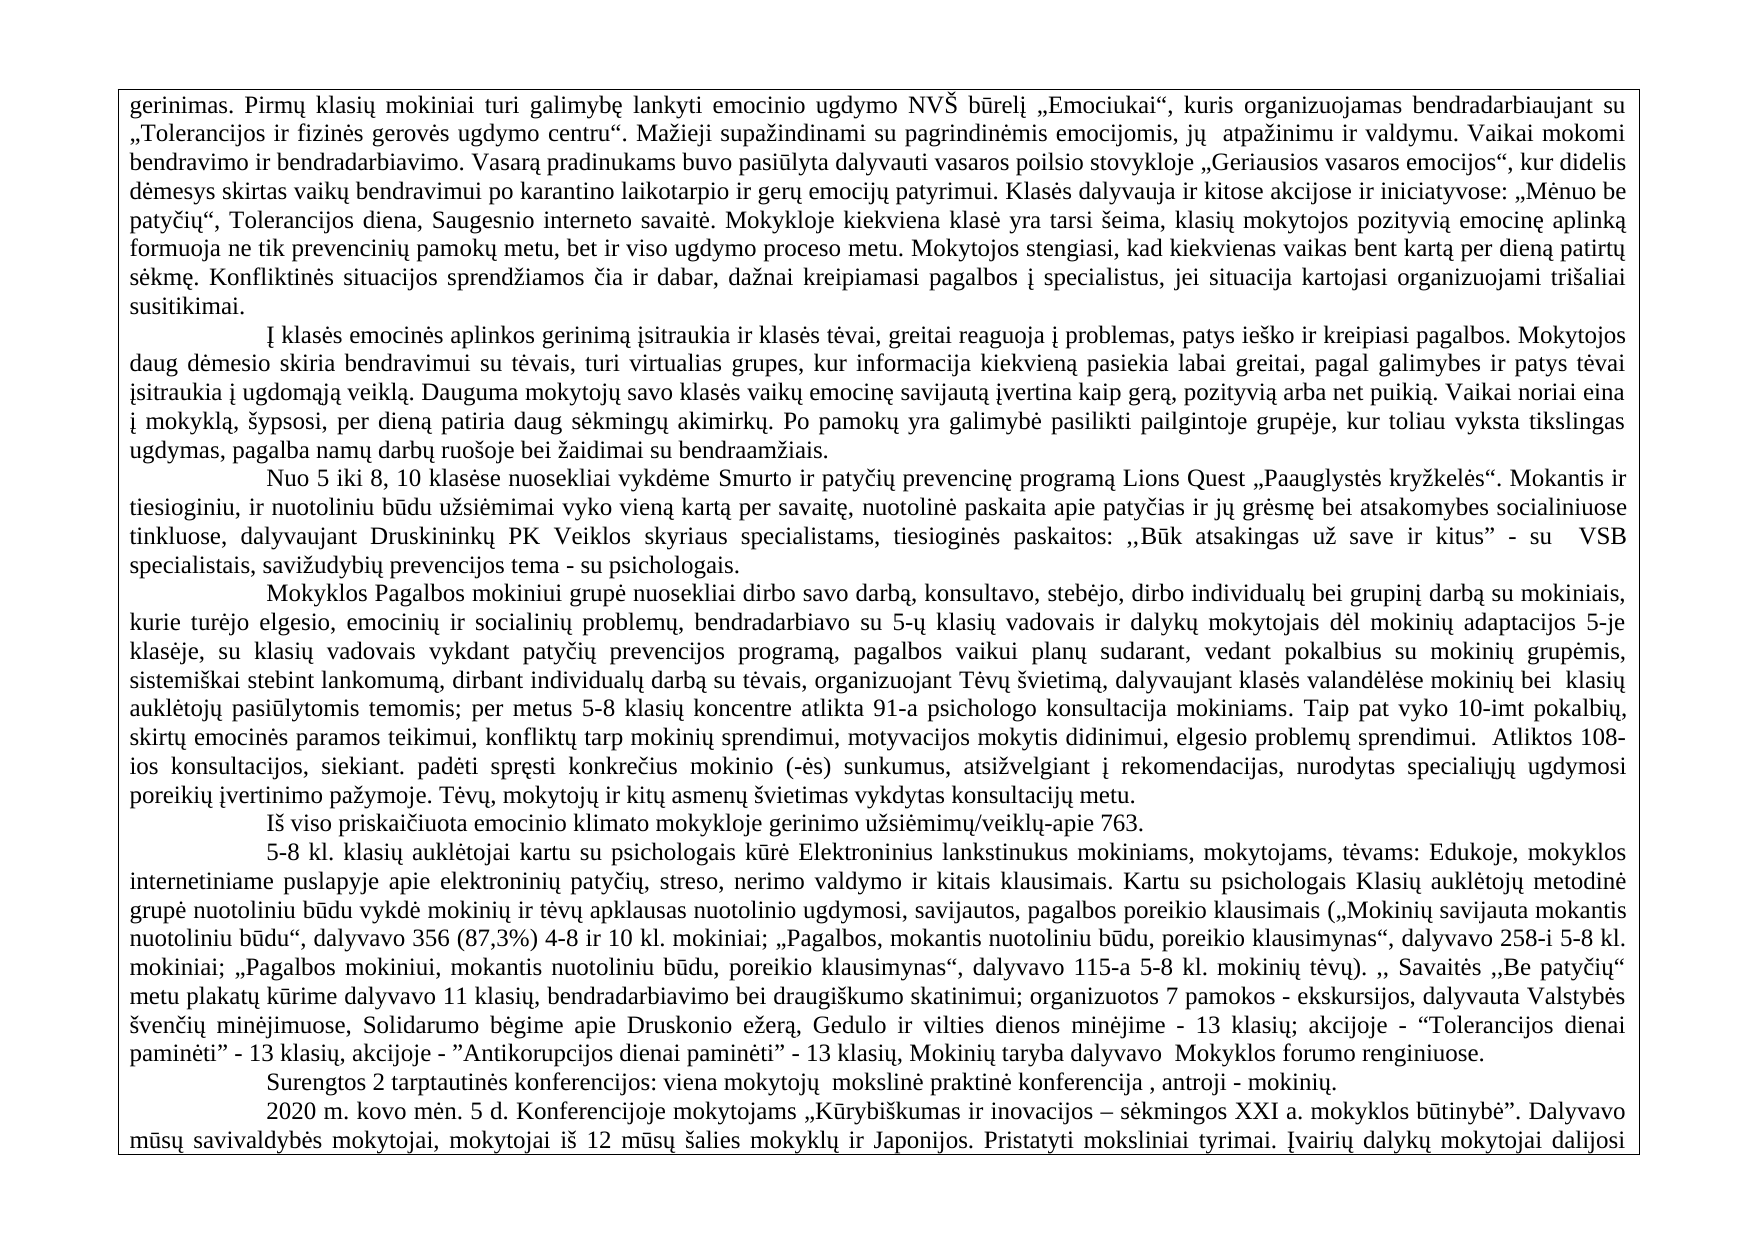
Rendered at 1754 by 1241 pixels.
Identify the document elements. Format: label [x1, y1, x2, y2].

table_header [119, 90, 1639, 1153]
